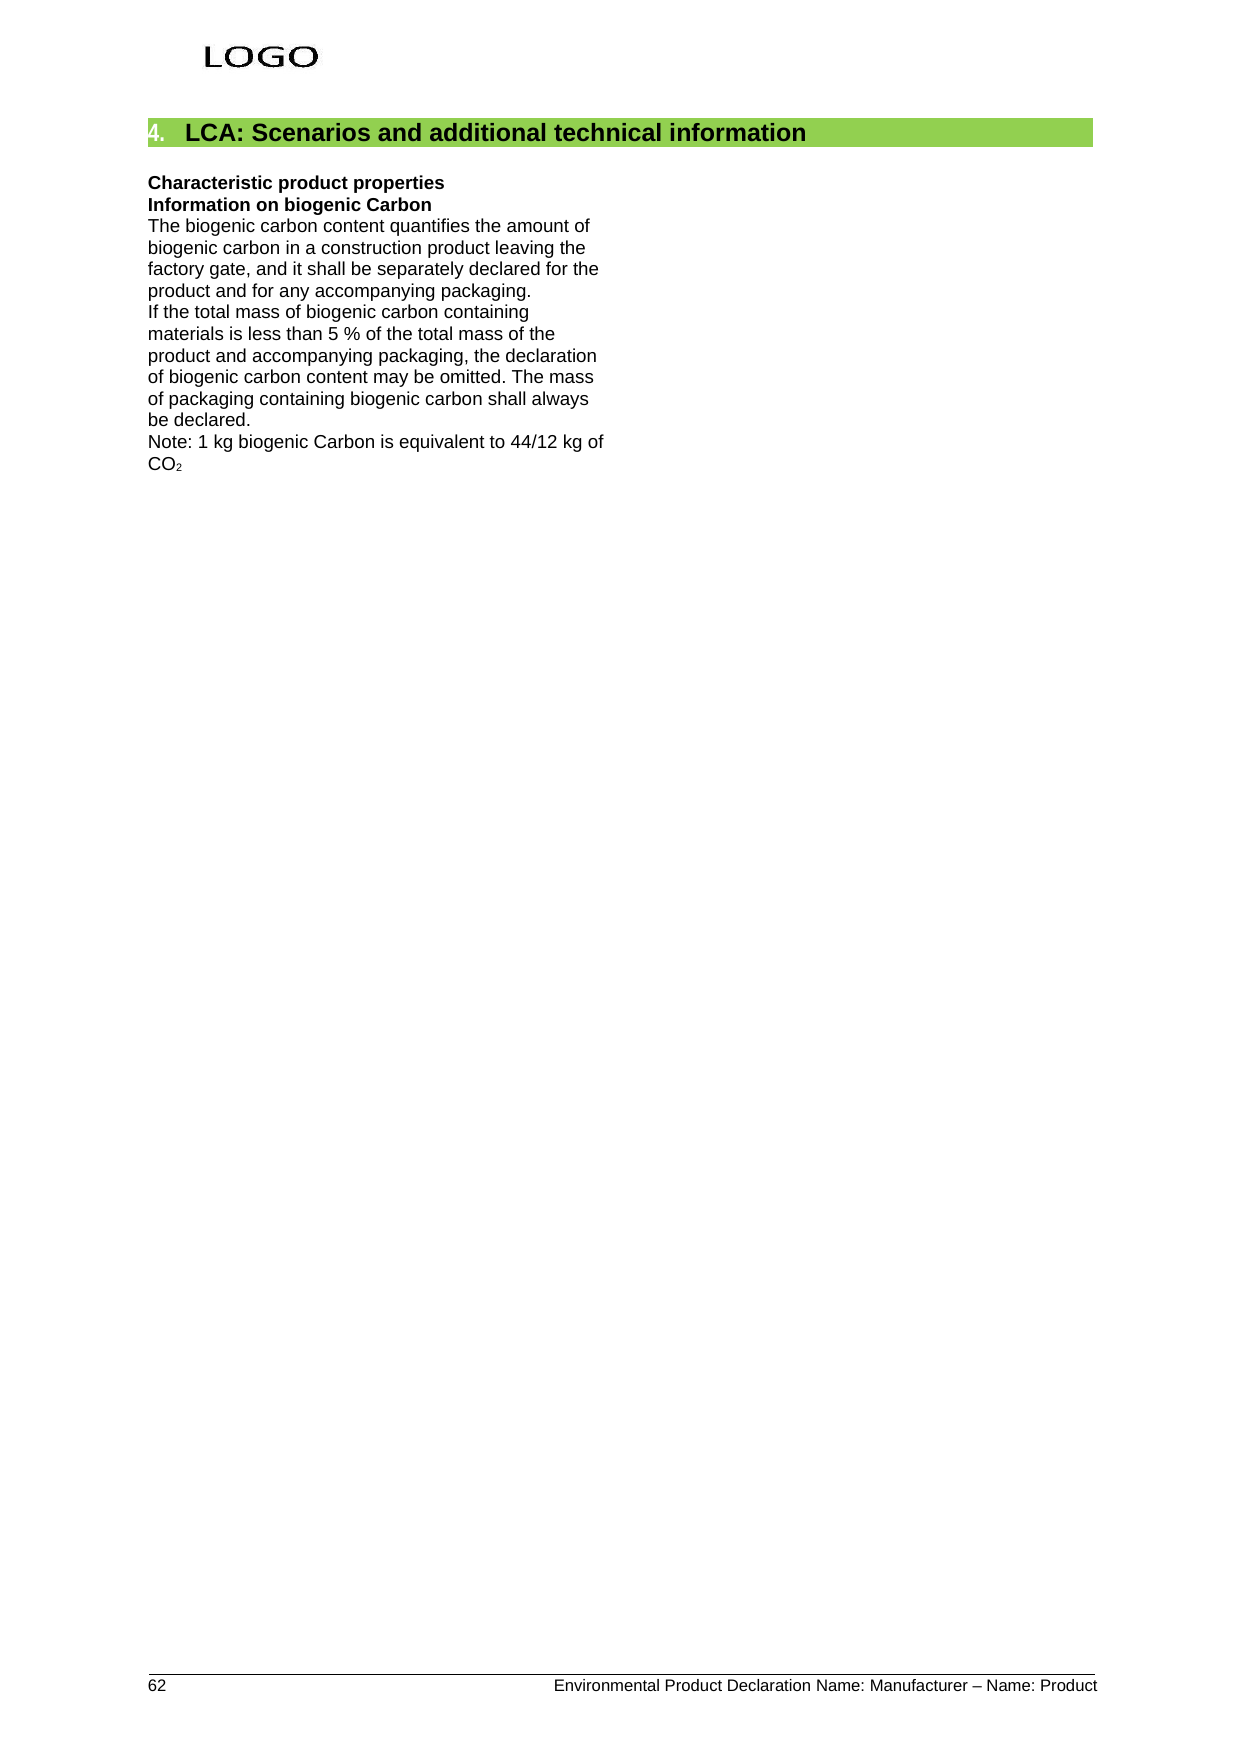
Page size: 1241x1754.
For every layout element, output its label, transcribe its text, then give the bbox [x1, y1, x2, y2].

subtitle Information on biogenic Carbon [148, 193, 605, 215]
text If the total mass of biogenic carbon containing materials is less than 5 % of the total mass of the product and accompanying packaging, the declaration of biogenic carbon content may be omitted. The mass of packaging containing biogenic carbon shall always be declared. [148, 301, 605, 431]
picture [148, 13, 623, 102]
subtitle LCA: Scenarios and additional technical information [148, 118, 1093, 147]
text Characteristic product properties [148, 172, 605, 193]
text Note: 1 kg biogenic Carbon is equivalent to 44/12 kg of CO2 [148, 431, 605, 474]
text The biogenic carbon content quantifies the amount of biogenic carbon in a construction product leaving the factory gate, and it shall be separately declared for the product and for any accompanying packaging. [148, 215, 605, 301]
